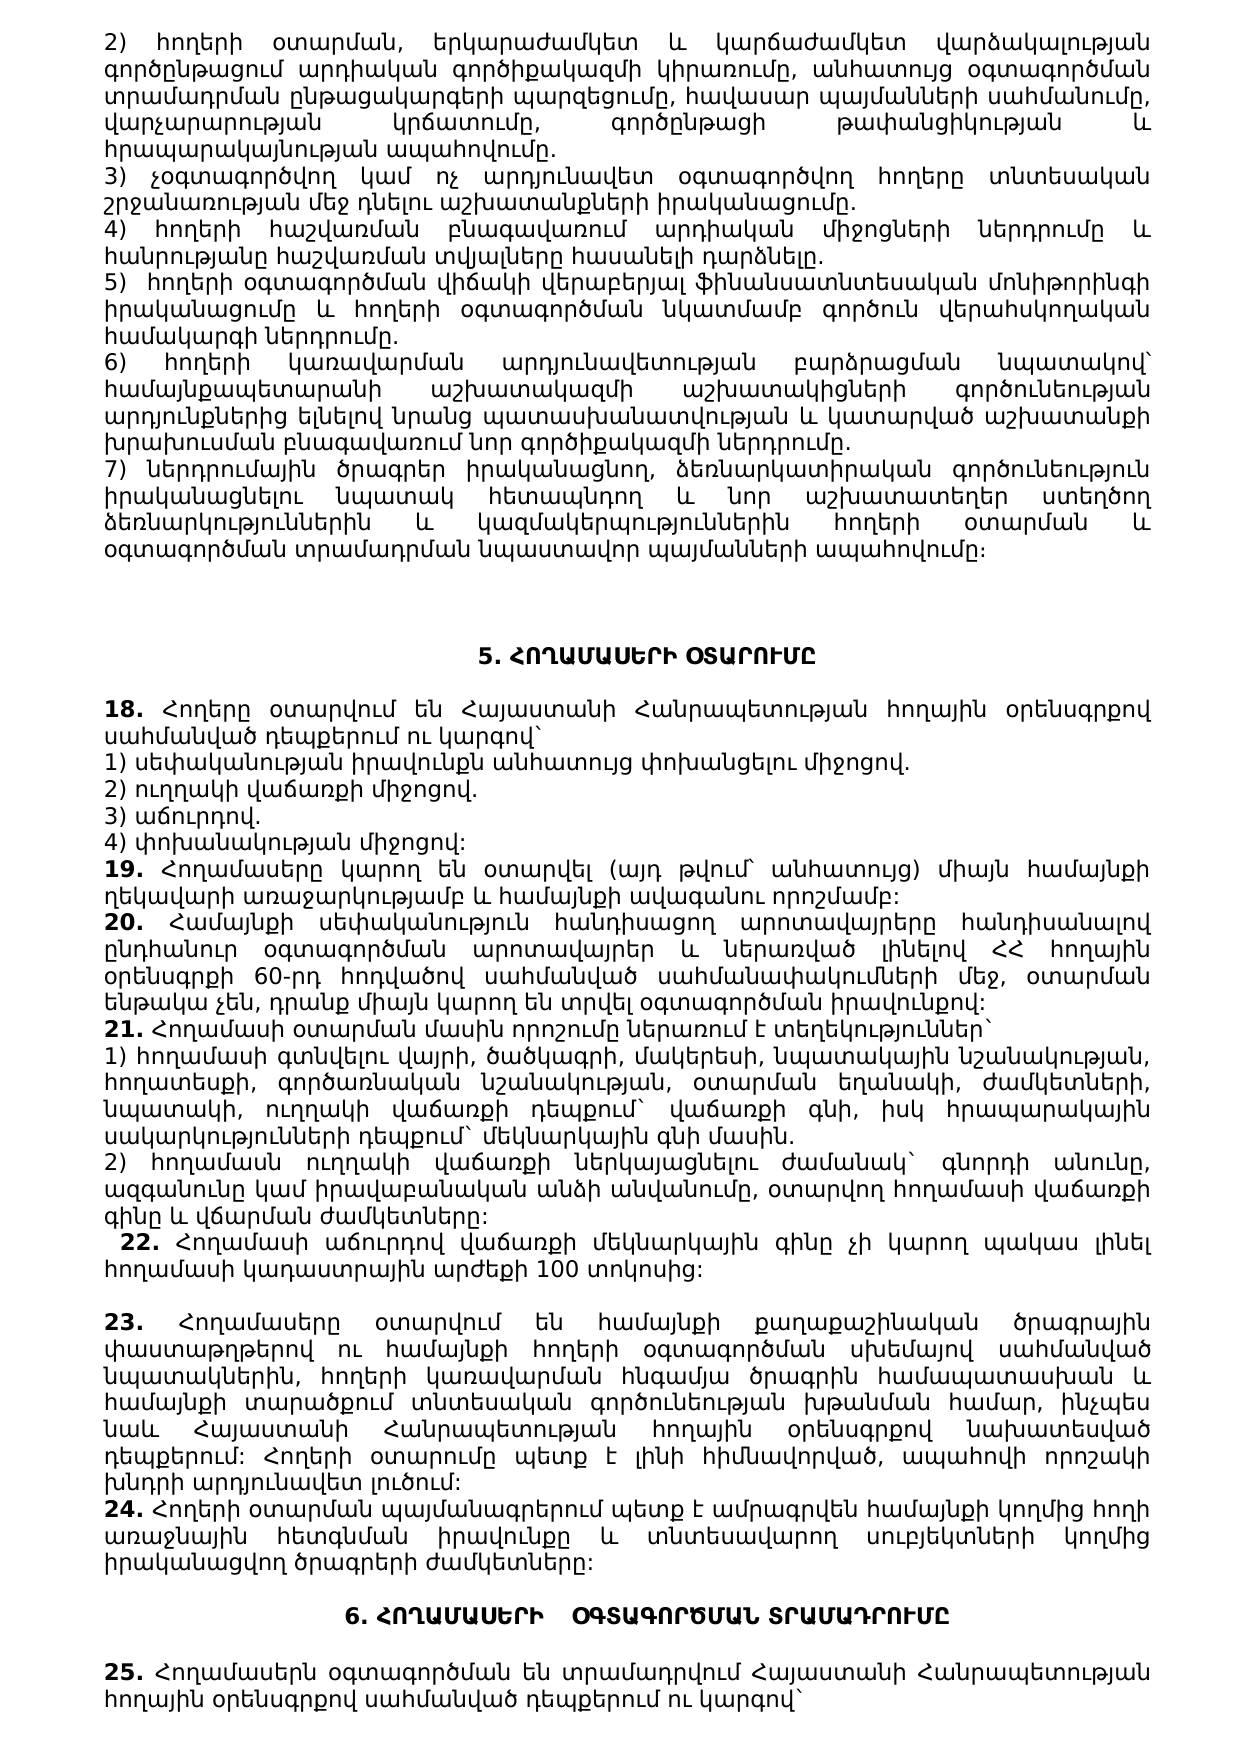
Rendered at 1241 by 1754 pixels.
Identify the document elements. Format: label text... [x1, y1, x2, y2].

text 1) սեփականության իրավունքն անհատույց փոխանցելու միջոցով. [103, 749, 1152, 776]
text 3) աճուրդով. [103, 803, 1152, 829]
text 24. Հողերի օտարման պայմանագրերում պետք է ամրագրվեն համայնքի կողմից հողի առաջնային հետգնման իրավունքը և տնտեսավարող սուբյեկտների կողմից իրականացվող ծրագրերի ժամկետները: [103, 1496, 1152, 1576]
text 25. Հողամասերն օգտագործման են տրամադրվում Հայաստանի Հանրապետության հողային օրենսգրքով սահմանված դեպքերում ու կարգով` [103, 1659, 1152, 1712]
text 22. Հողամասի աճուրդով վաճառքի մեկնարկային գինը չի կարող պակաս լինել հողամասի կադաստրային արժեքի 100 տոկոսից: [103, 1229, 1152, 1283]
text 6. ՀՈՂԱՄԱՍԵՐԻ ՕԳՏԱԳՈՐԾՄԱՆ ՏՐԱՄԱԴՐՈՒՄԸ [103, 1603, 1152, 1659]
text 7) ներդրումային ծրագրեր իրականացնող, ձեռնարկատիրական գործունեություն իրականացնելու նպատակ հետապնդող և նոր աշխատատեղեր ստեղծող ձեռնարկություններին և կազմակերպություններին հողերի օտարման և օգտագործման տրամադրման նպաստավոր պայմանների ապահովումը։ [103, 456, 1152, 563]
text 5. ՀՈՂԱՄԱՍԵՐԻ ՕՏԱՐՈՒՄԸ [103, 643, 1152, 669]
text 21. Հողամասի օտարման մասին որոշումը ներառում է տեղեկություններ` [103, 1016, 1152, 1043]
text 23. Հողամասերը օտարվում են համայնքի քաղաքաշինական ծրագրային փաստաթղթերով ու համայնքի հողերի օգտագործման սխեմայով սահմանված նպատակներին, հողերի կառավարման հնգամյա ծրագրին համապատասխան և համայնքի տարածքում տնտեսական գործունեության խթանման համար, ինչպես նաև Հայաստանի Հանրապետության հողային օրենսգրքով նախատեսված դեպքերում: Հողերի օտարումը պետք է լինի հիմնավորված, ապահովի որոշակի խնդրի արդյունավետ լուծում: [103, 1309, 1152, 1496]
text 1) հողամասի գտնվելու վայրի, ծածկագրի, մակերեսի, նպատակային նշանակության, հողատեսքի, գործառնական նշանակության, օտարման եղանակի, ժամկետների, նպատակի, ուղղակի վաճառքի դեպքում` վաճառքի գնի, իսկ հրապարակային սակարկությունների դեպքում` մեկնարկային գնի մասին. [103, 1043, 1152, 1149]
text 18. Հողերը օտարվում են Հայաստանի Հանրապետության հողային օրենսգրքով սահմանված դեպքերում ու կարգով` [103, 696, 1152, 749]
text 4) փոխանակության միջոցով: [103, 829, 1152, 856]
text 5) հողերի օգտագործման վիճակի վերաբերյալ ֆինանսատնտեսական մոնիթորինգի իրականացումը և հողերի օգտագործման նկատմամբ գործուն վերահսկողական համակարգի ներդրումը. [103, 269, 1152, 349]
text 19. Հողամասերը կարող են օտարվել (այդ թվում՝ անհատույց) միայն համայնքի ղեկավարի առաջարկությամբ և համայնքի ավագանու որոշմամբ: [103, 856, 1152, 909]
text 3) չօգտագործվող կամ ոչ արդյունավետ օգտագործվող հողերը տնտեսական շրջանառության մեջ դնելու աշխատանքների իրականացումը. [103, 163, 1152, 216]
text 2) հողամասն ուղղակի վաճառքի ներկայացնելու ժամանակ` գնորդի անունը, ազգանունը կամ իրավաբանական անձի անվանումը, օտարվող հողամասի վաճառքի գինը և վճարման ժամկետները: [103, 1149, 1152, 1229]
text 2) հողերի օտարման, երկարաժամկետ և կարճաժամկետ վարձակալության գործընթացում արդիական գործիքակազմի կիրառումը, անհատույց օգտագործման տրամադրման ընթացակարգերի պարզեցումը, հավասար պայմանների սահմանումը, վարչարարության կրճատումը, գործընթացի թափանցիկության և հրապարակայնության ապահովումը. [103, 29, 1152, 163]
text 4) հողերի հաշվառման բնագավառում արդիական միջոցների ներդրումը և հանրությանը հաշվառման տվյալները հասանելի դարձնելը. [103, 216, 1152, 269]
text 20. Համայնքի սեփականություն հանդիսացող արոտավայրերը հանդիսանալով ընդհանուր օգտագործման արոտավայրեր և ներառված լինելով ՀՀ հողային օրենսգրքի 60-րդ հոդվածով սահմանված սահմանափակումների մեջ, օտարման ենթակա չեն, դրանք միայն կարող են տրվել օգտագործման իրավունքով: [103, 909, 1152, 1016]
text 6) հողերի կառավարման արդյունավետության բարձրացման նպատակով՝ համայնքապետարանի աշխատակազմի աշխատակիցների գործունեության արդյունքներից ելնելով նրանց պատասխանատվության և կատարված աշխատանքի խրախուսման բնագավառում նոր գործիքակազմի ներդրումը. [103, 349, 1152, 456]
text 2) ուղղակի վաճառքի միջոցով. [103, 776, 1152, 803]
